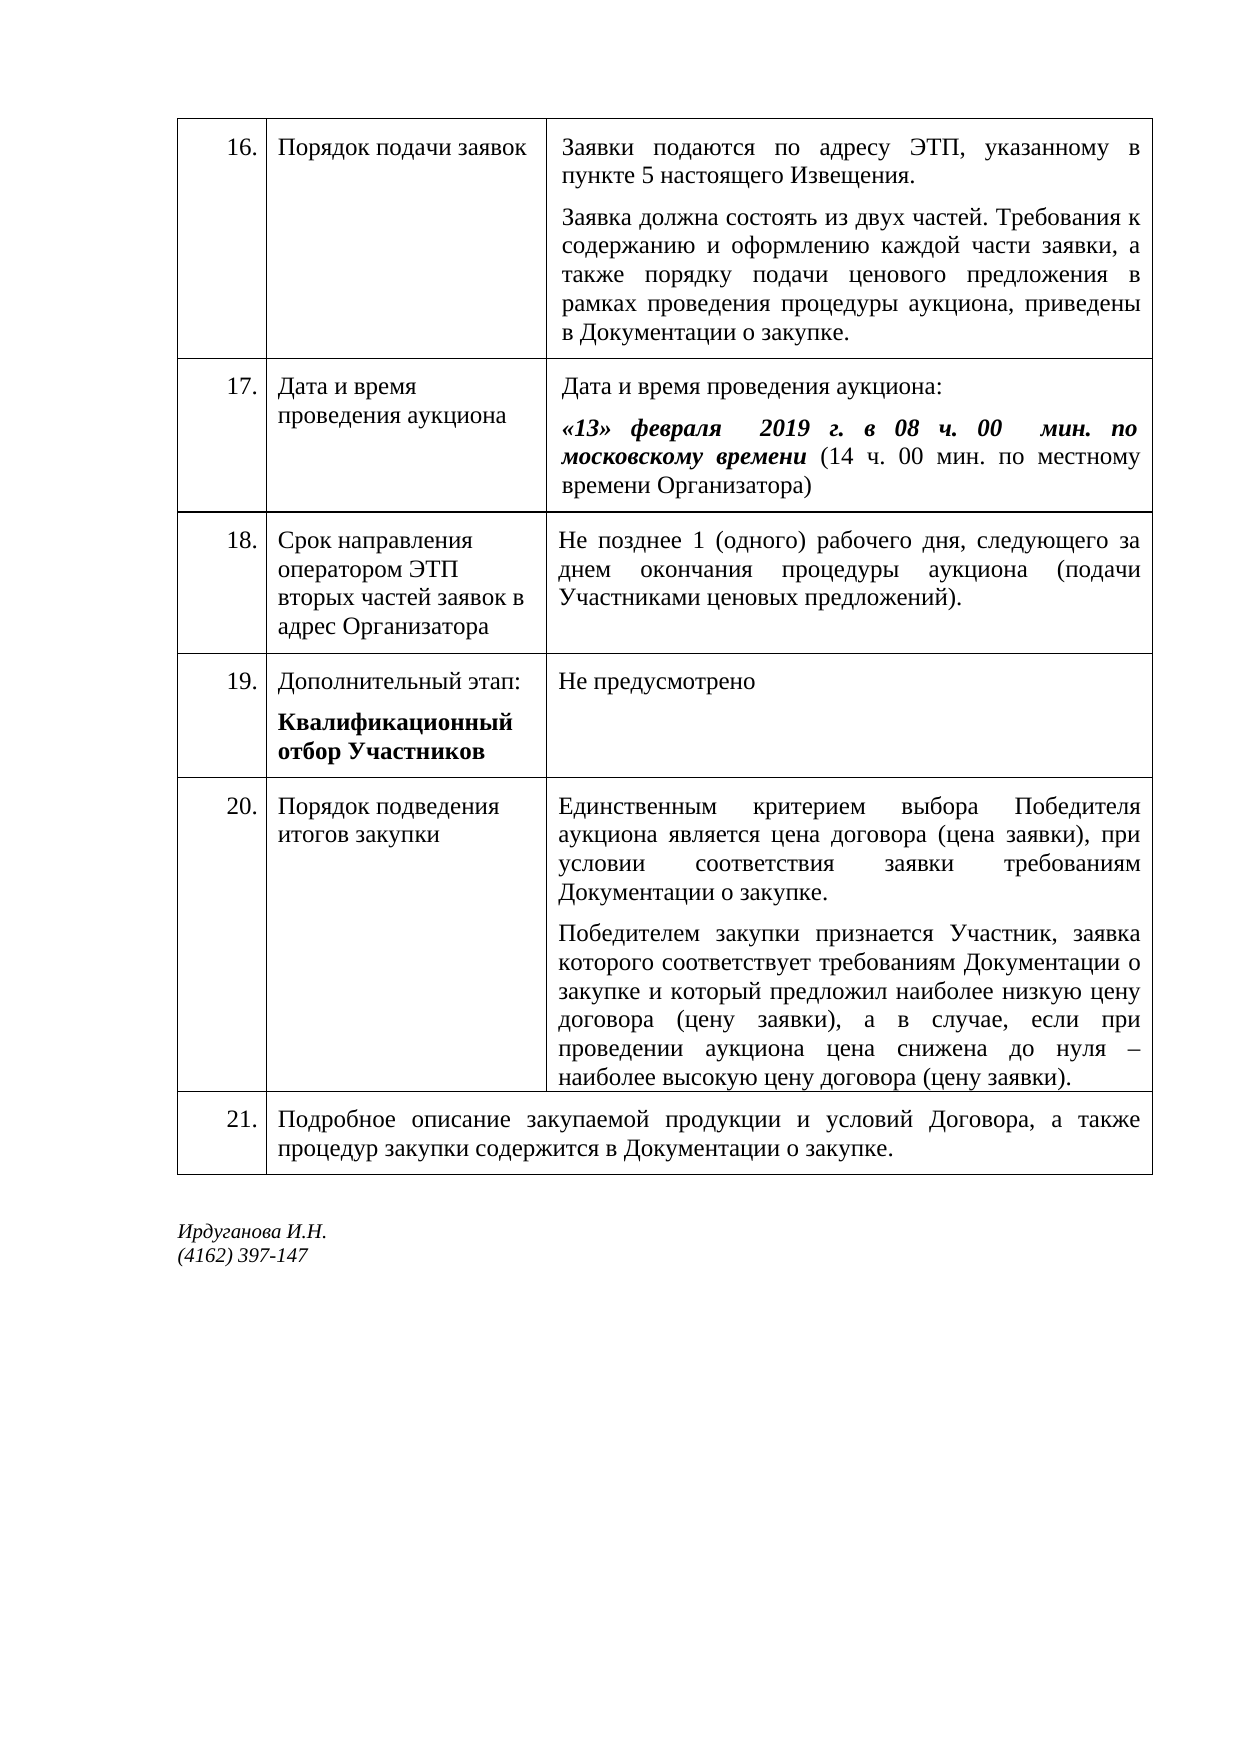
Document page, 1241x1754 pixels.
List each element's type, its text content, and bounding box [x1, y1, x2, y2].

table_cell [178, 119, 266, 358]
table_cell Дата и время проведения аукциона: «13» февраля 2019 г. в 08 ч. 00 мин. по московскому времени (14 ч. 00 мин. по местному времени Организатора) [547, 359, 1152, 511]
text Ирдуганова И.Н. [177, 1219, 1152, 1243]
table_cell Единственным критерием выбора Победителя аукциона является цена договора (цена заявки), при условии соответствия заявки требованиям Документации о закупке. Победителем закупки признается Участник, заявка которого соответствует требованиям Документации о закупке и который предложил наиболее низкую цену договора (цену заявки), а в случае, если при проведении аукциона цена снижена до нуля – наиболее высокую цену договора (цену заявки). [547, 778, 1152, 1091]
table_cell Дата и время проведения аукциона [267, 359, 546, 511]
table_cell [178, 654, 266, 777]
table_cell [178, 359, 266, 511]
text (4162) 397-147 [177, 1243, 1152, 1267]
table_cell Дополнительный этап: Квалификационный отбор Участников [267, 654, 546, 777]
table_cell Срок направления оператором ЭТП вторых частей заявок в адрес Организатора [267, 513, 546, 652]
table_cell Подробное описание закупаемой продукции и условий Договора, а также процедур закупки содержится в Документации о закупке. [267, 1092, 1152, 1174]
table_cell [178, 513, 266, 652]
table_cell [178, 1092, 266, 1174]
table_cell Не позднее 1 (одного) рабочего дня, следующего за днем окончания процедуры аукциона (подачи Участниками ценовых предложений). [547, 513, 1152, 652]
table_cell Порядок подачи заявок [267, 119, 546, 358]
table_cell Заявки подаются по адресу ЭТП, указанному в пункте 5 настоящего Извещения. Заявка должна состоять из двух частей. Требования к содержанию и оформлению каждой части заявки, а также порядку подачи ценового предложения в рамках проведения процедуры аукциона, приведены в Документации о закупке. [547, 119, 1152, 358]
table_cell Порядок подведения итогов закупки [267, 778, 546, 1091]
table_cell [178, 778, 266, 1091]
table_cell Не предусмотрено [547, 654, 1152, 777]
